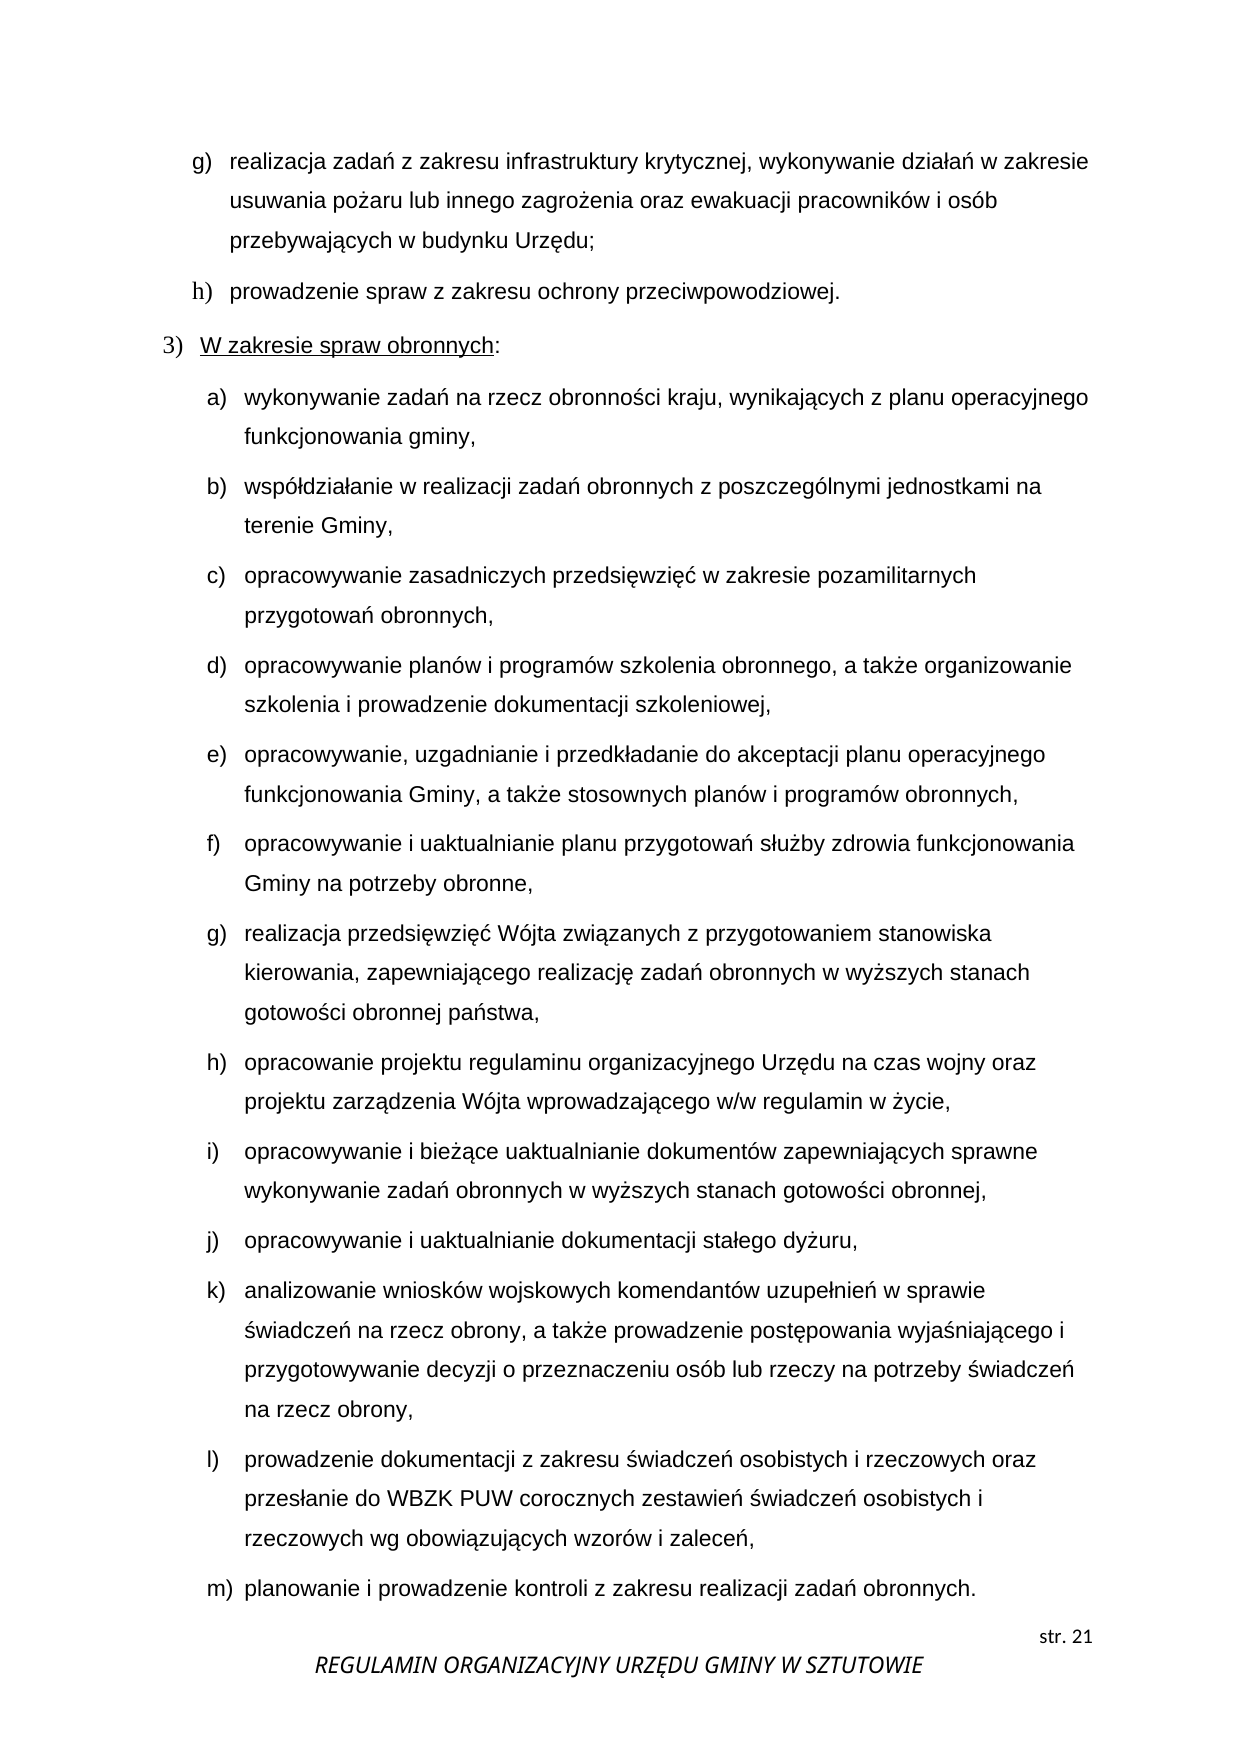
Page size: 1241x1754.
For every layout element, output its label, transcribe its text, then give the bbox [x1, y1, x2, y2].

list realizacja przedsięwzięć Wójta związanych z przygotowaniem stanowiska kierowania, zapewniającego realizację zadań obronnych w wyższych stanach gotowości obronnej państwa, [207, 920, 1093, 1025]
list opracowywanie i bieżące uaktualnianie dokumentów zapewniających sprawne wykonywanie zadań obronnych w wyższych stanach gotowości obronnej, [207, 1138, 1093, 1204]
list opracowywanie, uzgadnianie i przedkładanie do akceptacji planu operacyjnego funkcjonowania Gminy, a także stosownych planów i programów obronnych, [207, 741, 1093, 807]
list wykonywanie zadań na rzecz obronności kraju, wynikających z planu operacyjnego funkcjonowania gminy, [207, 383, 1093, 449]
list opracowanie projektu regulaminu organizacyjnego Urzędu na czas wojny oraz projektu zarządzenia Wójta wprowadzającego w/w regulamin w życie, [207, 1049, 1093, 1114]
list analizowanie wniosków wojskowych komendantów uzupełnień w sprawie świadczeń na rzecz obrony, a także prowadzenie postępowania wyjaśniającego i przygotowywanie decyzji o przeznaczeniu osób lub rzeczy na potrzeby świadczeń na rzecz obrony, [207, 1277, 1093, 1422]
list realizacja zadań z zakresu infrastruktury krytycznej, wykonywanie działań w zakresie usuwania pożaru lub innego zagrożenia oraz ewakuacji pracowników i osób przebywających w budynku Urzędu; [192, 148, 1093, 253]
list W zakresie spraw obronnych: [162, 330, 1093, 359]
list opracowywanie i uaktualnianie dokumentacji stałego dyżuru, [207, 1227, 1093, 1254]
list opracowywanie zasadniczych przedsięwzięć w zakresie pozamilitarnych przygotowań obronnych, [207, 562, 1093, 628]
list opracowywanie planów i programów szkolenia obronnego, a także organizowanie szkolenia i prowadzenie dokumentacji szkoleniowej, [207, 652, 1093, 717]
list współdziałanie w realizacji zadań obronnych z poszczególnymi jednostkami na terenie Gminy, [207, 473, 1093, 539]
list prowadzenie spraw z zakresu ochrony przeciwpowodziowej. [192, 276, 1093, 305]
list prowadzenie dokumentacji z zakresu świadczeń osobistych i rzeczowych oraz przesłanie do WBZK PUW corocznych zestawień świadczeń osobistych i rzeczowych wg obowiązujących wzorów i zaleceń, [207, 1446, 1093, 1551]
list opracowywanie i uaktualnianie planu przygotowań służby zdrowia funkcjonowania Gminy na potrzeby obronne, [207, 830, 1093, 896]
list planowanie i prowadzenie kontroli z zakresu realizacji zadań obronnych. [207, 1574, 1093, 1601]
